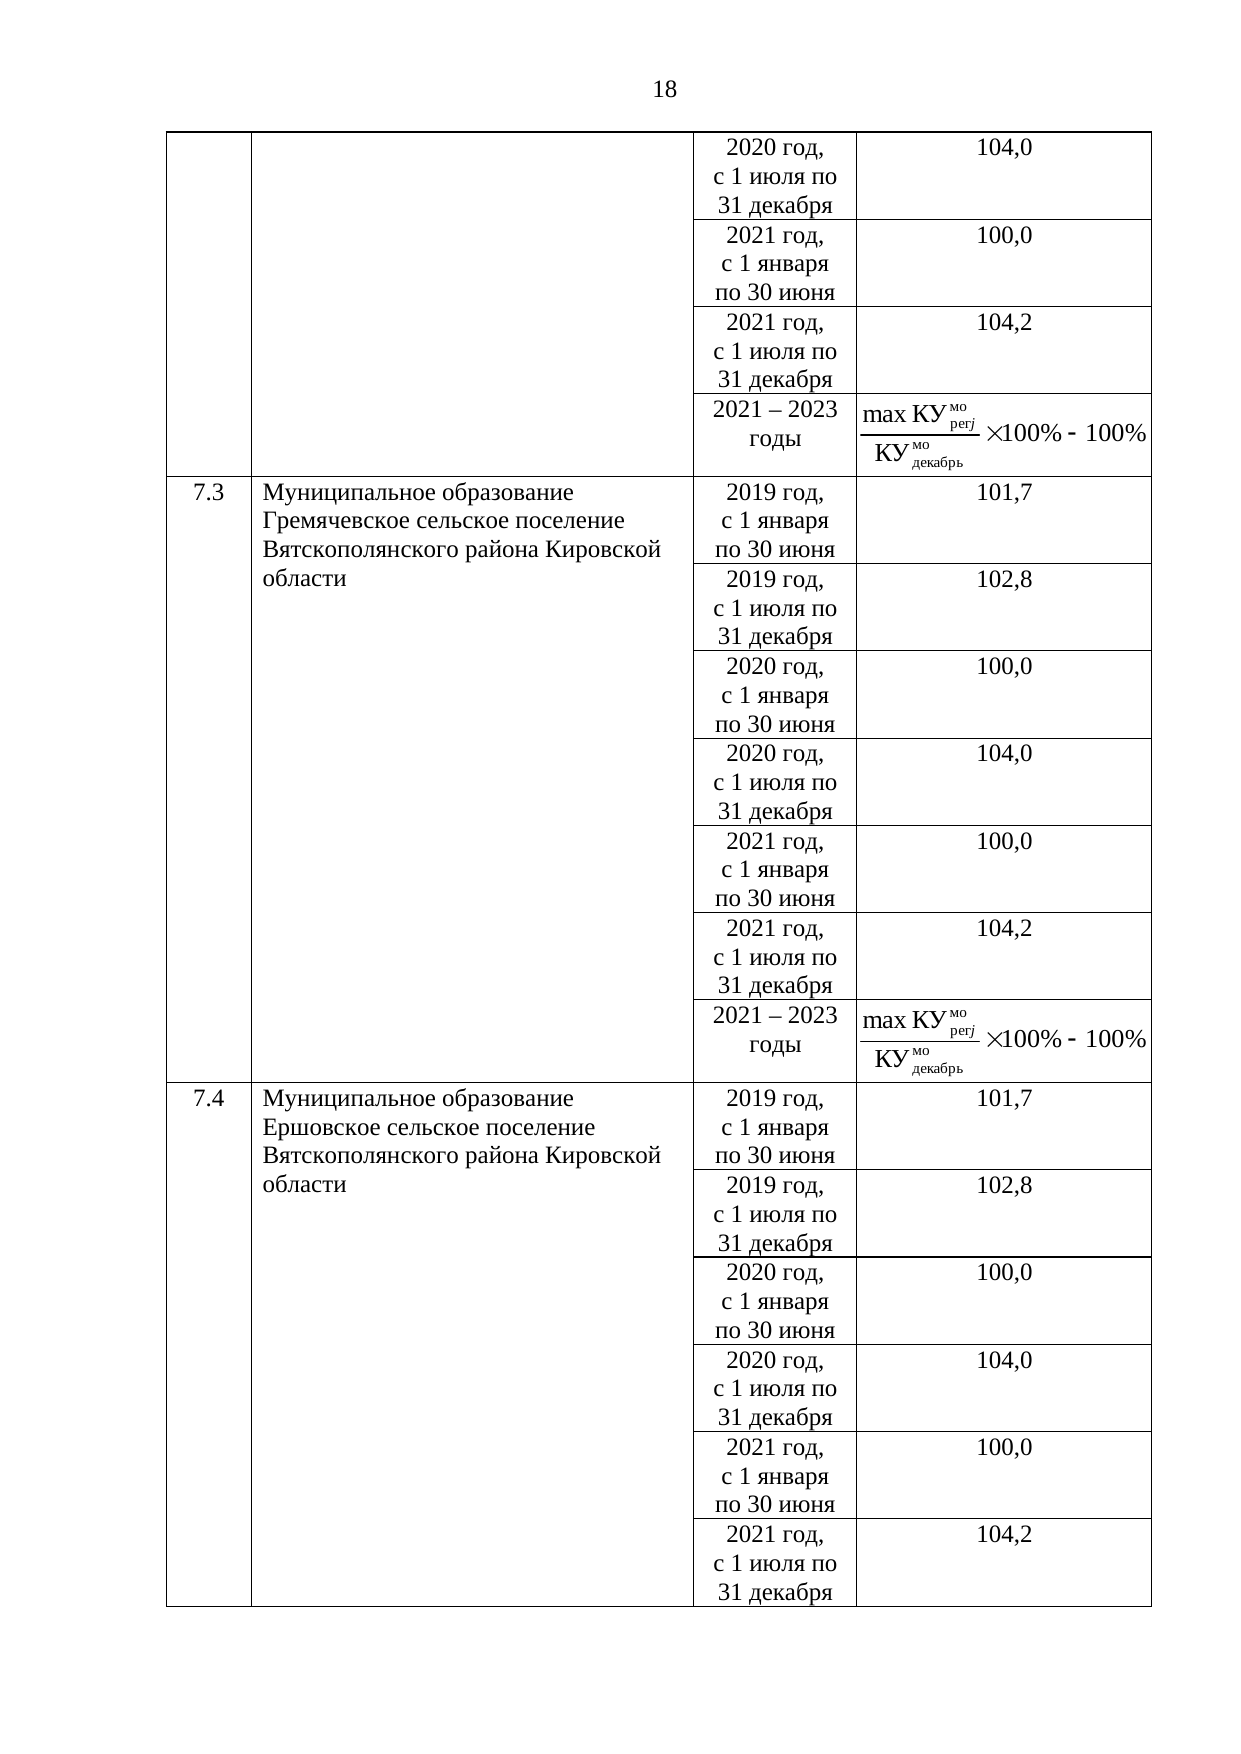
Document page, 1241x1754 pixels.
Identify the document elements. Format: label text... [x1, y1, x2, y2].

table_cell 2020 год, с 1 июля по 31 декабря [694, 1345, 856, 1431]
table_cell 2021 год, с 1 июля по 31 декабря [694, 307, 856, 393]
table_cell 2021 год, с 1 июля по 31 декабря [694, 913, 856, 999]
table_cell 2021 год, с 1 июля по 31 декабря [694, 1519, 856, 1606]
table_cell Муниципальное образование Ершовское сельское поселение Вятскополянского района Кировской области [252, 1083, 693, 1606]
table_cell 101,7 [857, 477, 1151, 563]
table_cell 2020 год, с 1 июля по 31 декабря [694, 133, 856, 219]
table_cell 102,8 [857, 1170, 1151, 1256]
table_cell 2020 год, с 1 января по 30 июня [694, 651, 856, 737]
table_cell 100,0 [857, 1258, 1151, 1344]
table_cell 104,0 [857, 1345, 1151, 1431]
table_cell 2019 год, с 1 июля по 31 декабря [694, 564, 856, 650]
table_cell 2019 год, с 1 января по 30 июня [694, 477, 856, 563]
table_cell 101,7 [857, 1083, 1151, 1169]
table_cell [857, 1000, 1151, 1082]
table_cell 104,2 [857, 913, 1151, 999]
table_cell 104,0 [857, 739, 1151, 825]
table_cell 104,0 [857, 133, 1151, 219]
table_cell Муниципальное образование Гремячевское сельское поселение Вятскополянского района Кировской области [252, 477, 693, 1082]
table_cell 100,0 [857, 826, 1151, 912]
table_cell 2021 – 2023 годы [694, 394, 856, 476]
table_cell 104,2 [857, 307, 1151, 393]
table_cell 2021 год, с 1 января по 30 июня [694, 826, 856, 912]
table_cell 102,8 [857, 564, 1151, 650]
table_cell 2019 год, с 1 января по 30 июня [694, 1083, 856, 1169]
table_cell 2019 год, с 1 июля по 31 декабря [694, 1170, 856, 1256]
table_cell 100,0 [857, 220, 1151, 306]
table_cell [857, 394, 1151, 476]
table_cell 2021 год, с 1 января по 30 июня [694, 220, 856, 306]
table_cell 104,2 [857, 1519, 1151, 1606]
table_cell 7.3 [167, 477, 251, 1082]
table_cell 2020 год, с 1 июля по 31 декабря [694, 739, 856, 825]
table_cell 7.4 [167, 1083, 251, 1606]
table_cell 2020 год, с 1 января по 30 июня [694, 1258, 856, 1344]
table_cell 2021 – 2023 годы [694, 1000, 856, 1082]
table_cell 100,0 [857, 1432, 1151, 1518]
table_cell 2021 год, с 1 января по 30 июня [694, 1432, 856, 1518]
table_cell 100,0 [857, 651, 1151, 737]
